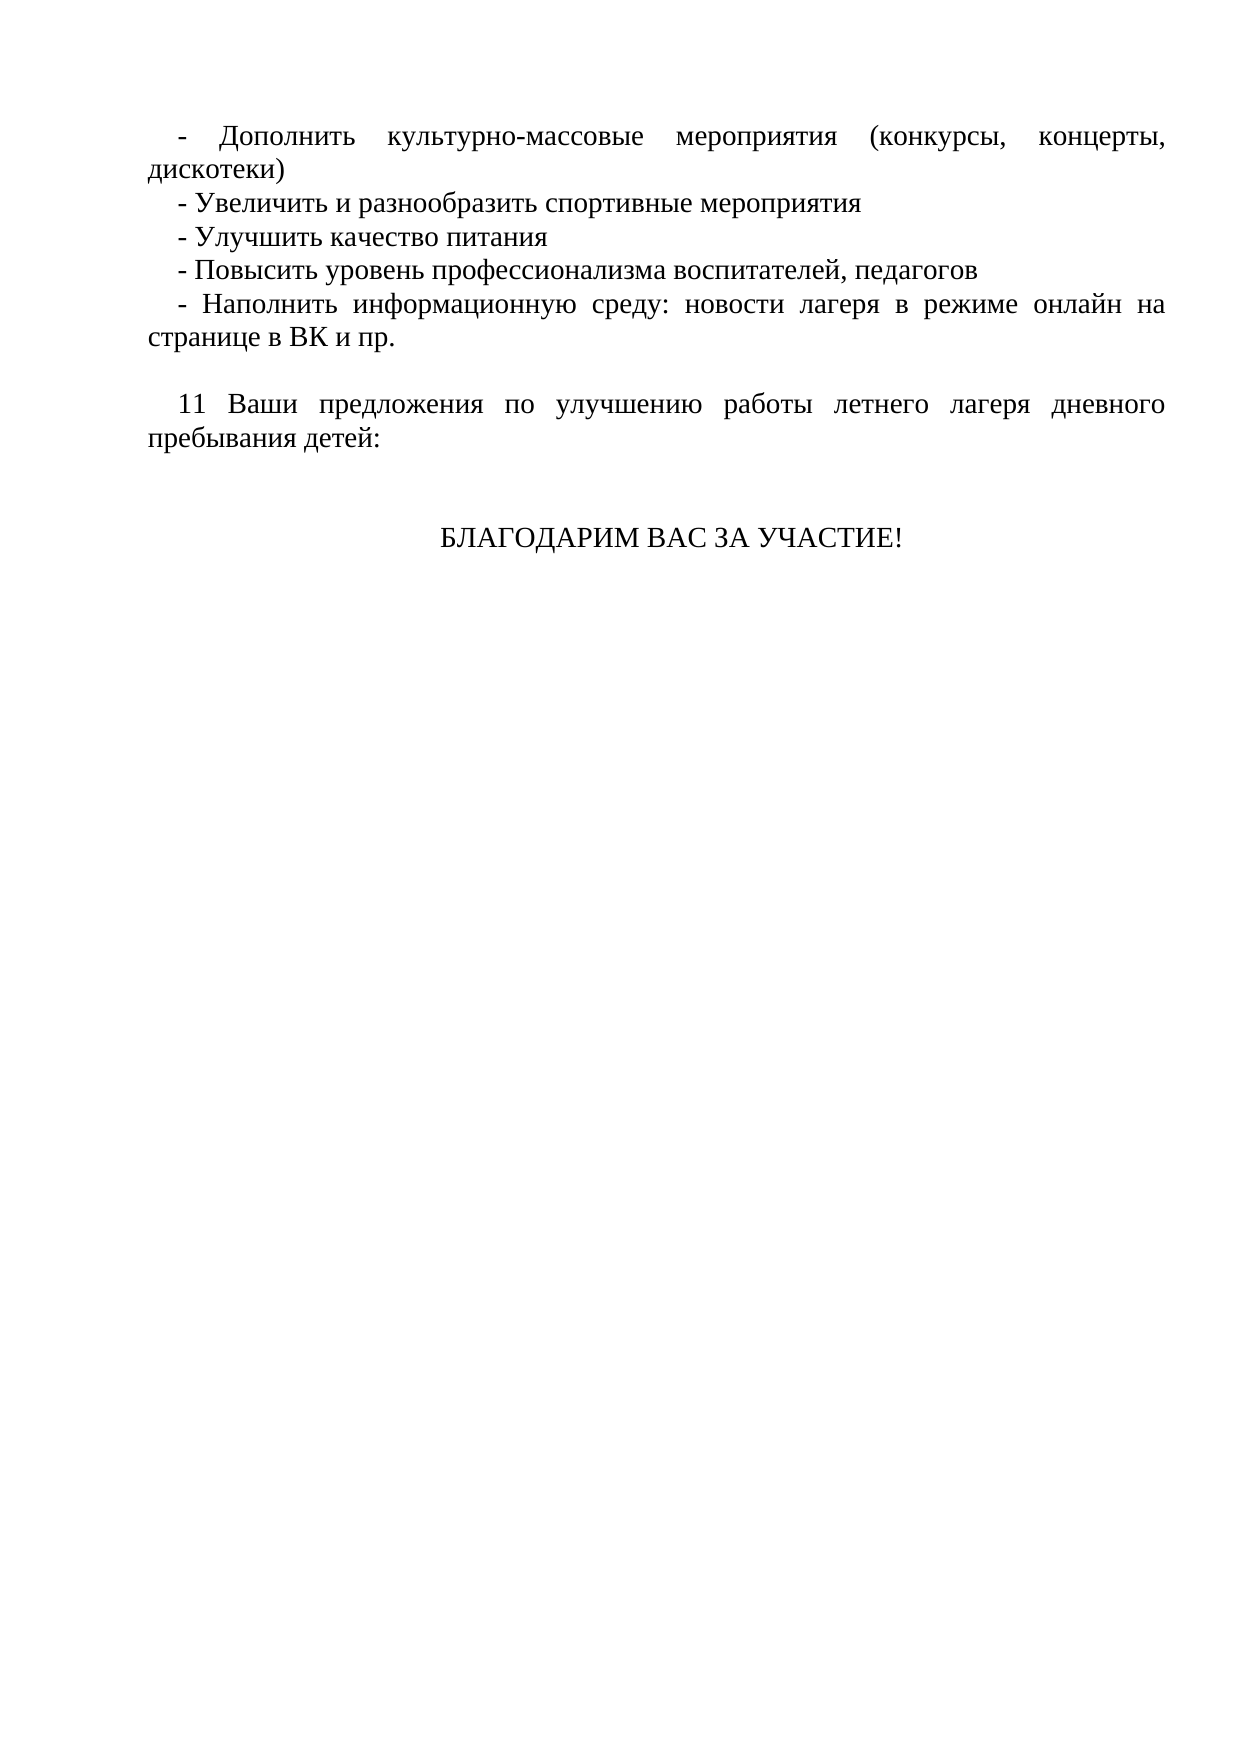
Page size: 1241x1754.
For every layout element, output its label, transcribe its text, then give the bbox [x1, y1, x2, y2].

text - Увеличить и разнообразить спортивные мероприятия [148, 185, 1167, 219]
text - Наполнить информационную среду: новости лагеря в режиме онлайн на странице в ВК и пр. [148, 286, 1167, 353]
text 11 Ваши предложения по улучшению работы летнего лагеря дневного пребывания детей: [148, 386, 1167, 453]
text - Повысить уровень профессионализма воспитателей, педагогов [148, 252, 1167, 286]
text БЛАГОДАРИМ ВАС ЗА УЧАСТИЕ! [148, 520, 1167, 554]
text - Дополнить культурно-массовые мероприятия (конкурсы, концерты, дискотеки) [148, 118, 1167, 185]
text - Улучшить качество питания [148, 219, 1167, 252]
